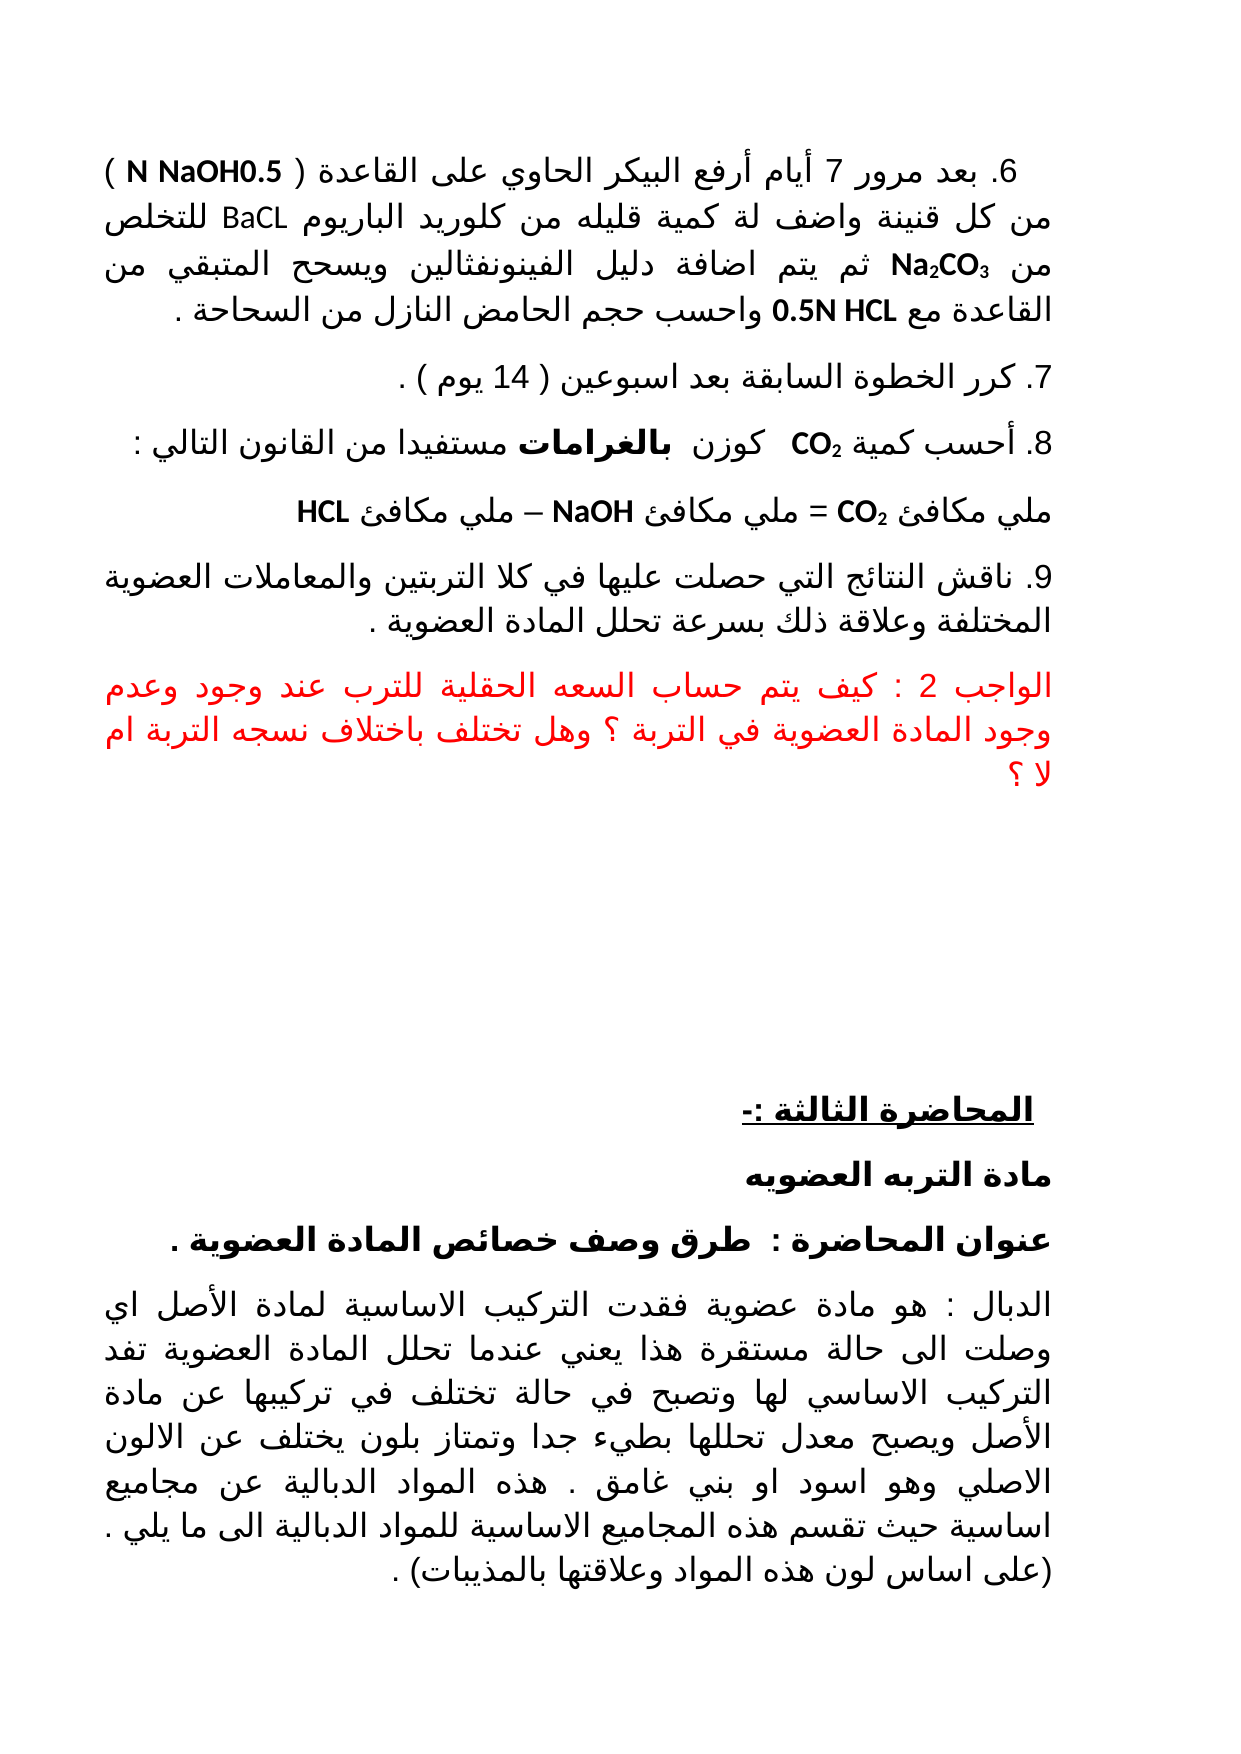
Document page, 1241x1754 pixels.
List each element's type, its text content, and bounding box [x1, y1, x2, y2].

text ملي مكافئ CO2 = ملي مكافئ NaOH – ملي مكافئ HCL [103, 489, 1053, 530]
text 6. بعد مرور 7 أيام أرفع البيكر الحاوي على القاعدة ( N NaOH0.5 ) من كل قنينة واضف لة كمية قليله من كلوريد الباريوم BaCL للتخلص من Na2CO3 ثم يتم اضافة دليل الفينونفثالين ويسحح المتبقي من القاعدة مع 0.5N HCL واحسب حجم الحامض النازل من السحاحة . [103, 150, 1053, 330]
text عنوان المحاضرة : طرق وصف خصائص المادة العضوية . [103, 1220, 1053, 1258]
text 9. ناقش النتائج التي حصلت عليها في كلا التربتين والمعاملات العضوية المختلفة وعلاقة ذلك بسرعة تحلل المادة العضوية . [103, 557, 1053, 640]
text الواجب 2 : كيف يتم حساب السعه الحقلية للترب عند وجود وعدم وجود المادة العضوية في التربة ؟ وهل تختلف باختلاف نسجه التربة ام لا ؟ [103, 666, 1053, 793]
text 7. كرر الخطوة السابقة بعد اسبوعين ( 14 يوم ) . [103, 357, 1053, 395]
text مادة التربه العضويه [103, 1155, 1053, 1193]
text الدبال : هو مادة عضوية فقدت التركيب الاساسية لمادة الأصل اي وصلت الى حالة مستقرة هذا يعني عندما تحلل المادة العضوية تفد التركيب الاساسي لها وتصبح في حالة تختلف في تركيبها عن مادة الأصل ويصبح معدل تحللها بطيء جدا وتمتاز بلون يختلف عن الالون الاصلي وهو اسود او بني غامق . هذه المواد الدبالية عن مجاميع اساسية حيث تقسم هذه المجاميع الاساسية للمواد الدبالية الى ما يلي .(على اساس لون هذه المواد وعلاقتها بالمذيبات) . [103, 1285, 1053, 1588]
text 8. أحسب كمية CO2 كوزن بالغرامات مستفيدا من القانون التالي : [103, 422, 1053, 463]
text المحاضرة الثالثة :- [103, 1090, 1053, 1128]
